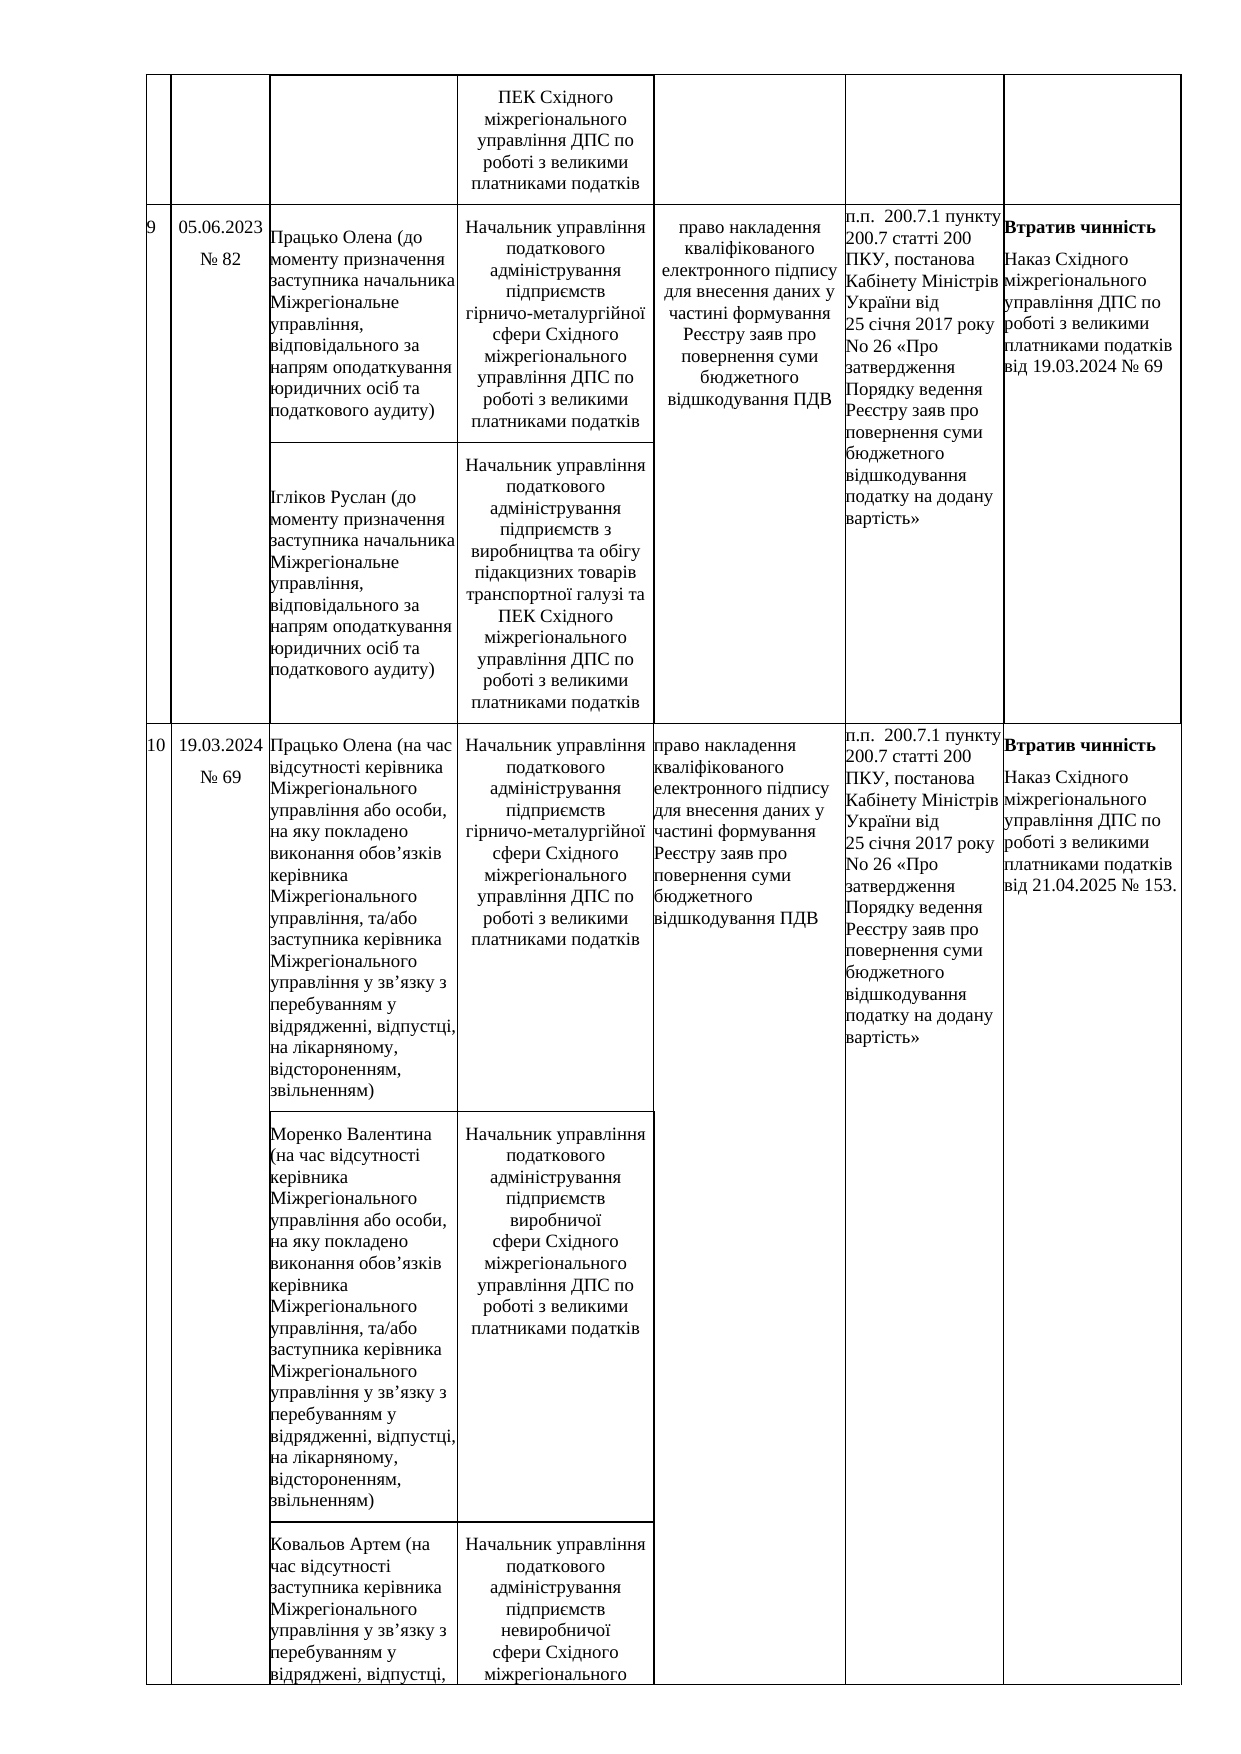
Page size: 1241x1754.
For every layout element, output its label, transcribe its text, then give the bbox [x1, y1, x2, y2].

table_cell Начальник управління податкового адміністрування підприємств виробничої сфери Східного міжрегіонального управління ДПС по роботі з великими платниками податків [458, 1112, 653, 1521]
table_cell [271, 76, 457, 204]
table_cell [458, 76, 653, 204]
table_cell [458, 1523, 653, 1684]
table_cell Втратив чинність Наказ Східного міжрегіонального управління ДПС по роботі з великими платниками податків від 19.03.2024 № 69 [1005, 205, 1180, 723]
table_cell Втратив чинність Наказ Східного міжрегіонального управління ДПС по роботі з великими платниками податків від 21.04.2025 № 153. [1004, 724, 1181, 1684]
table_cell 19.03.2024 № 69 [172, 724, 269, 1684]
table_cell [271, 1523, 457, 1684]
table_cell 10 [147, 724, 171, 1684]
table_cell Працько Олена (на час відсутності керівника Міжрегіонального управління або особи, на яку покладено виконання обов’язків керівника Міжрегіонального управління, та/або заступника керівника Міжрегіонального управління у зв’язку з перебуванням у відрядженні, відпустці, на лікарняному, відстороненням, звільненням) [270, 724, 457, 1111]
table_cell 05.06.2023 № 82 [172, 205, 269, 723]
table_cell 9 [147, 205, 170, 723]
table_cell Працько Олена (до моменту призначення заступника начальника Міжрегіональне управління, відповідального за напрям оподаткування юридичних осіб та податкового аудиту) [271, 205, 457, 442]
table_cell Моренко Валентина (на час відсутності керівника Міжрегіонального управління або особи, на яку покладено виконання обов’язків керівника Міжрегіонального управління, та/або заступника керівника Міжрегіонального управління у зв’язку з перебуванням у відрядженні, відпустці, на лікарняному, відстороненням, звільненням) [271, 1112, 457, 1521]
table_cell Ігліков Руслан (до моменту призначення заступника начальника Міжрегіональне управління, відповідального за напрям оподаткування юридичних осіб та податкового аудиту) [271, 443, 457, 723]
